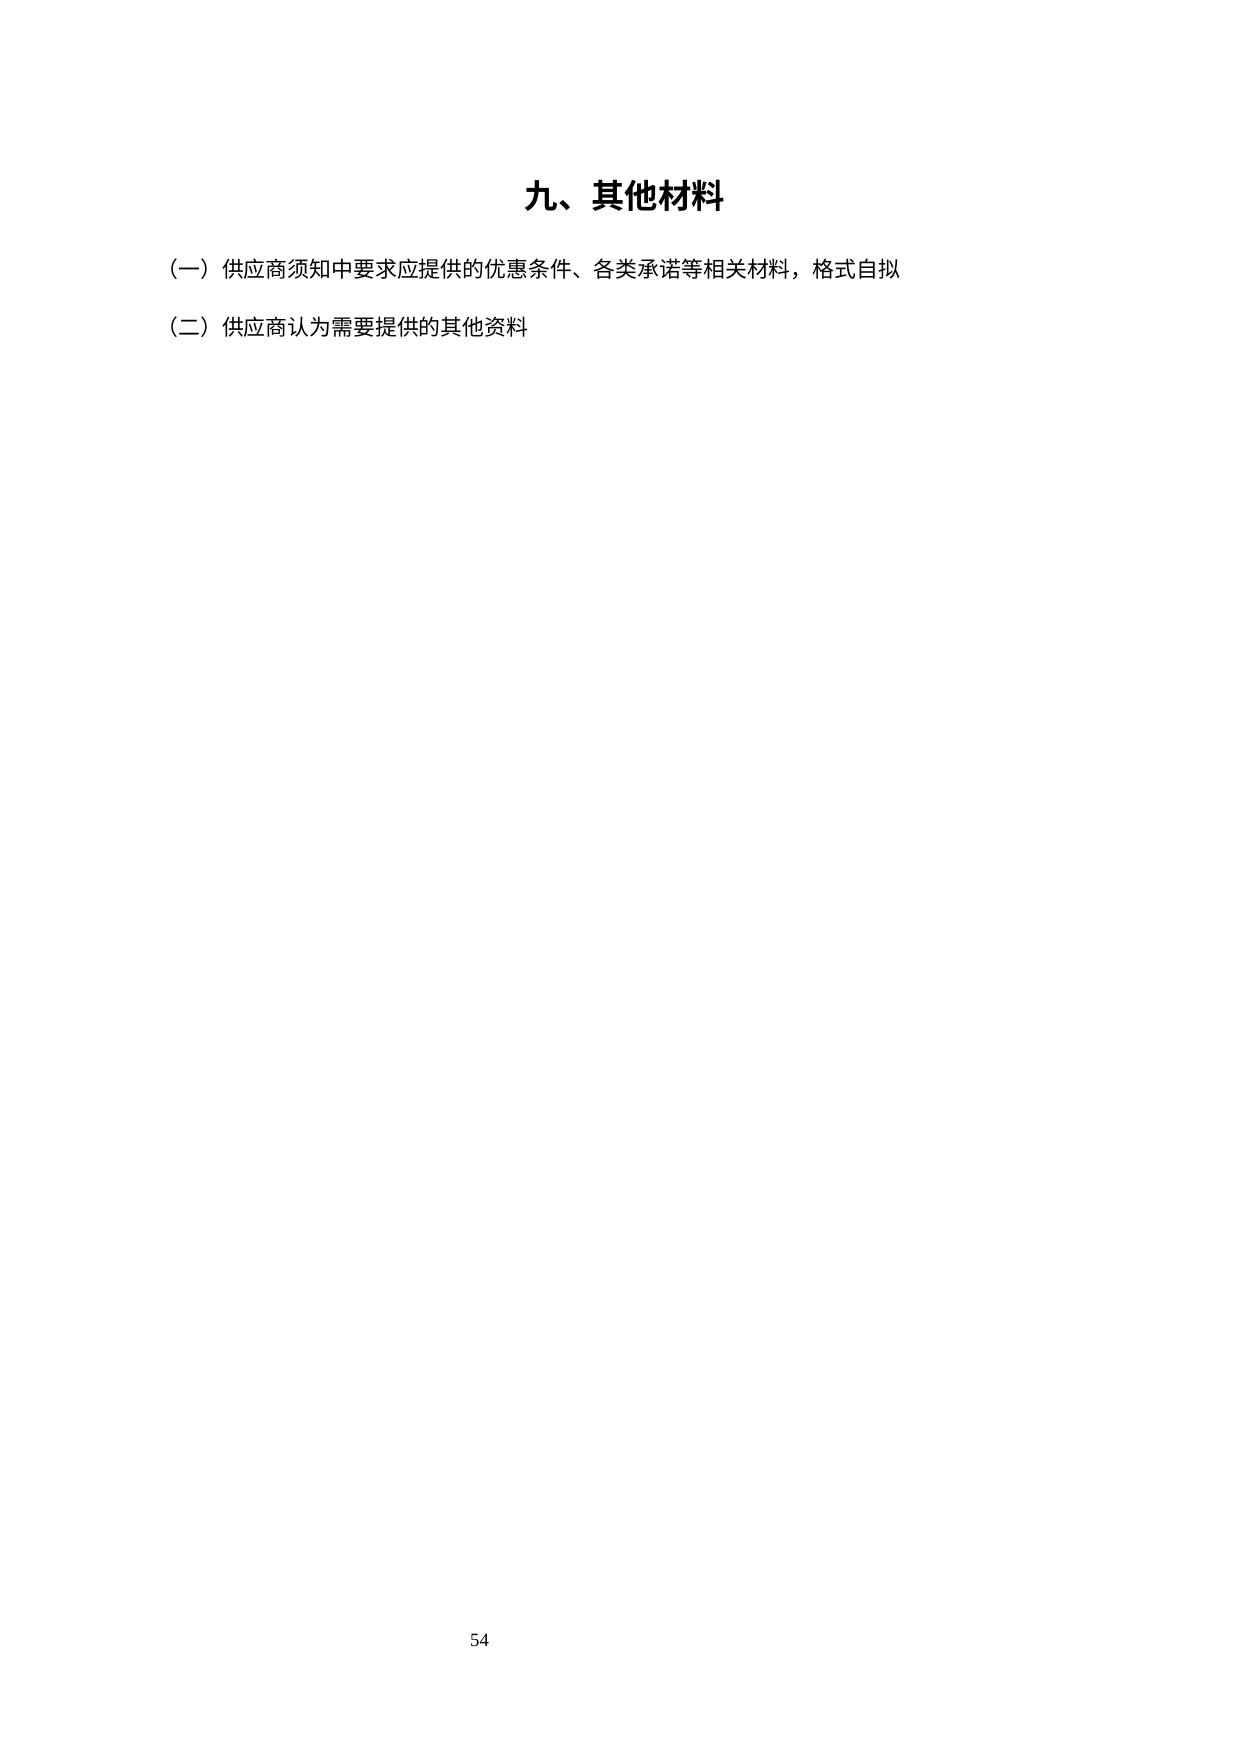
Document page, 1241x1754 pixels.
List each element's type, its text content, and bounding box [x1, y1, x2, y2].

text （一）供应商须知中要求应提供的优惠条件、各类承诺等相关材料，格式自拟 [112, 252, 1128, 284]
text 九、其他材料 [112, 162, 1128, 227]
text （二）供应商认为需要提供的其他资料 [112, 309, 1128, 342]
